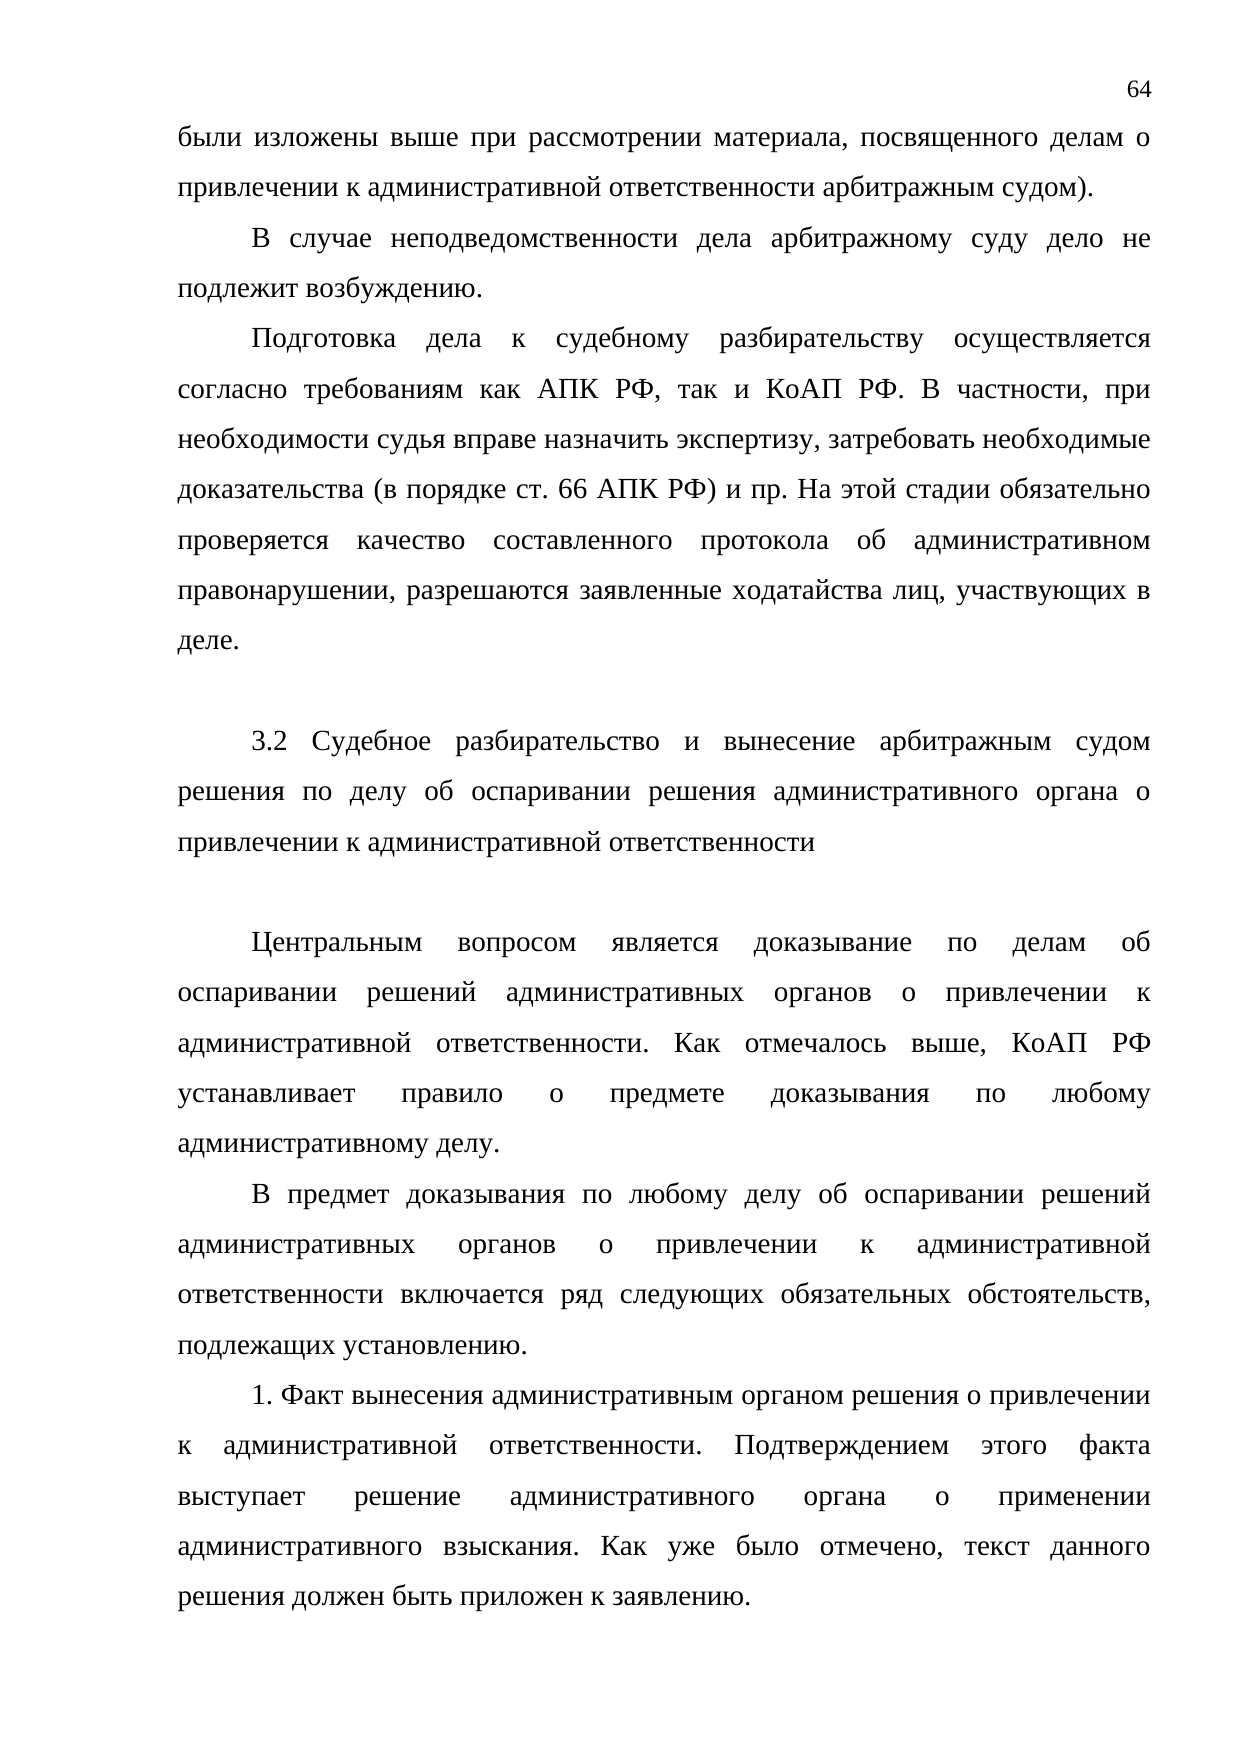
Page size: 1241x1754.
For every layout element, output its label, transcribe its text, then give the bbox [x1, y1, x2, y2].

text 3.2 Судебное разбирательство и вынесение арбитражным судом решения по делу об оспаривании решения административного органа о привлечении к административной ответственности [177, 723, 1152, 857]
text Подготовка дела к судебному разбирательству осуществляется согласно требованиям как АПК РФ, так и КоАП РФ. В частности, при необходимости судья вправе назначить экспертизу, затребовать необходимые доказательства (в порядке ст. 66 АПК РФ) и пр. На этой стадии обязательно проверяется качество составленного протокола об административном правонарушении, разрешаются заявленные ходатайства лиц, участвующих в деле. [177, 321, 1152, 656]
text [177, 119, 1152, 203]
text В предмет доказывания по любому делу об оспаривании решений административных органов о привлечении к административной ответственности включается ряд следующих обязательных обстоятельств, подлежащих установлению. [177, 1176, 1152, 1360]
text В случае неподведомственности дела арбитражному суду дело не подлежит возбуждению. [177, 220, 1152, 304]
text Центральным вопросом является доказывание по делам об оспаривании решений административных органов о привлечении к административной ответственности. Как отмечалось выше, КоАП РФ устанавливает правило о предмете доказывания по любому административному делу. [177, 924, 1152, 1159]
text 1. Факт вынесения административным органом решения о привлечении к административной ответственности. Подтверждением этого факта выступает решение административного органа о применении административного взыскания. Как уже было отмечено, текст данного решения должен быть приложен к заявлению. [177, 1377, 1152, 1612]
